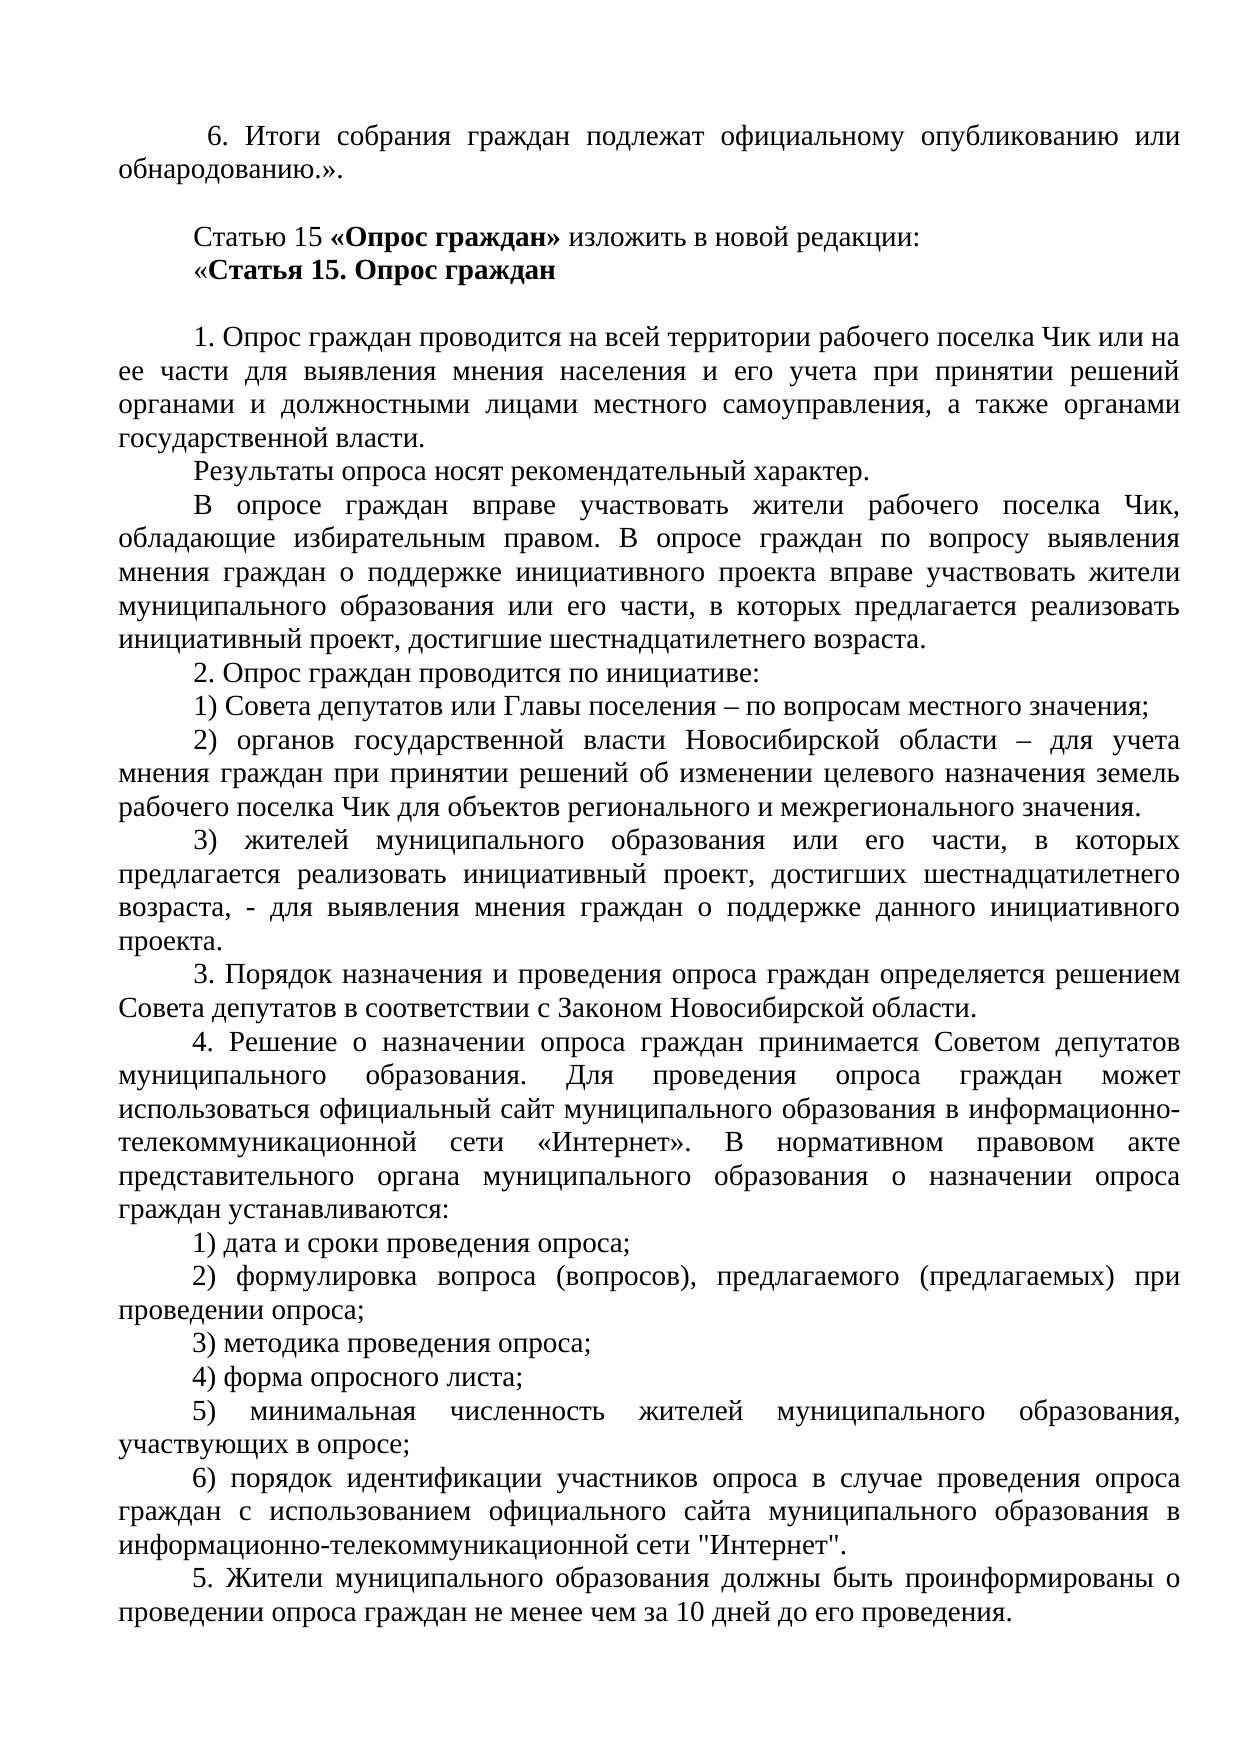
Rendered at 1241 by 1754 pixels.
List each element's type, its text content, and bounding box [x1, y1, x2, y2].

text Статью 15 «Опрос граждан» изложить в новой редакции: [118, 219, 1181, 252]
text 1) дата и сроки проведения опроса; [118, 1225, 1181, 1258]
text 2) формулировка вопроса (вопросов), предлагаемого (предлагаемых) при проведении опроса; [118, 1258, 1181, 1326]
text В опросе граждан вправе участвовать жители рабочего поселка Чик, обладающие избирательным правом. В опросе граждан по вопросу выявления мнения граждан о поддержке инициативного проекта вправе участвовать жители муниципального образования или его части, в которых предлагается реализовать инициативный проект, достигшие шестнадцатилетнего возраста. [118, 487, 1181, 655]
text 4) форма опросного листа; [118, 1359, 1181, 1393]
text 3) жителей муниципального образования или его части, в которых предлагается реализовать инициативный проект, достигших шестнадцатилетнего возраста, - для выявления мнения граждан о поддержке данного инициативного проекта. [118, 822, 1181, 957]
text 5. Жители муниципального образования должны быть проинформированы о проведении опроса граждан не менее чем за 10 дней до его проведения. [118, 1560, 1181, 1627]
text 1) Совета депутатов или Главы поселения – по вопросам местного значения; [118, 688, 1181, 722]
text 2) органов государственной власти Новосибирской области – для учета мнения граждан при принятии решений об изменении целевого назначения земель рабочего поселка Чик для объектов регионального и межрегионального значения. [118, 722, 1181, 822]
text 3) методика проведения опроса; [118, 1326, 1181, 1359]
text 2. Опрос граждан проводится по инициативе: [118, 655, 1181, 688]
text 6. Итоги собрания граждан подлежат официальному опубликованию или обнародованию.». [118, 118, 1181, 185]
text 6) порядок идентификации участников опроса в случае проведения опроса граждан с использованием официального сайта муниципального образования в информационно-телекоммуникационной сети "Интернет". [118, 1460, 1181, 1560]
text «Статья 15. Опрос граждан [118, 252, 1181, 286]
text 5) минимальная численность жителей муниципального образования, участвующих в опросе; [118, 1393, 1181, 1460]
text 1. Опрос граждан проводится на всей территории рабочего поселка Чик или на ее части для выявления мнения населения и его учета при принятии решений органами и должностными лицами местного самоуправления, а также органами государственной власти. [118, 319, 1181, 453]
text Результаты опроса носят рекомендательный характер. [118, 453, 1181, 487]
text 3. Порядок назначения и проведения опроса граждан определяется решением Совета депутатов в соответствии с Законом Новосибирской области. [118, 957, 1181, 1024]
text 4. Решение о назначении опроса граждан принимается Советом депутатов муниципального образования. Для проведения опроса граждан может использоваться официальный сайт муниципального образования в информационно-телекоммуникационной сети «Интернет». В нормативном правовом акте представительного органа муниципального образования о назначении опроса граждан устанавливаются: [118, 1024, 1181, 1225]
